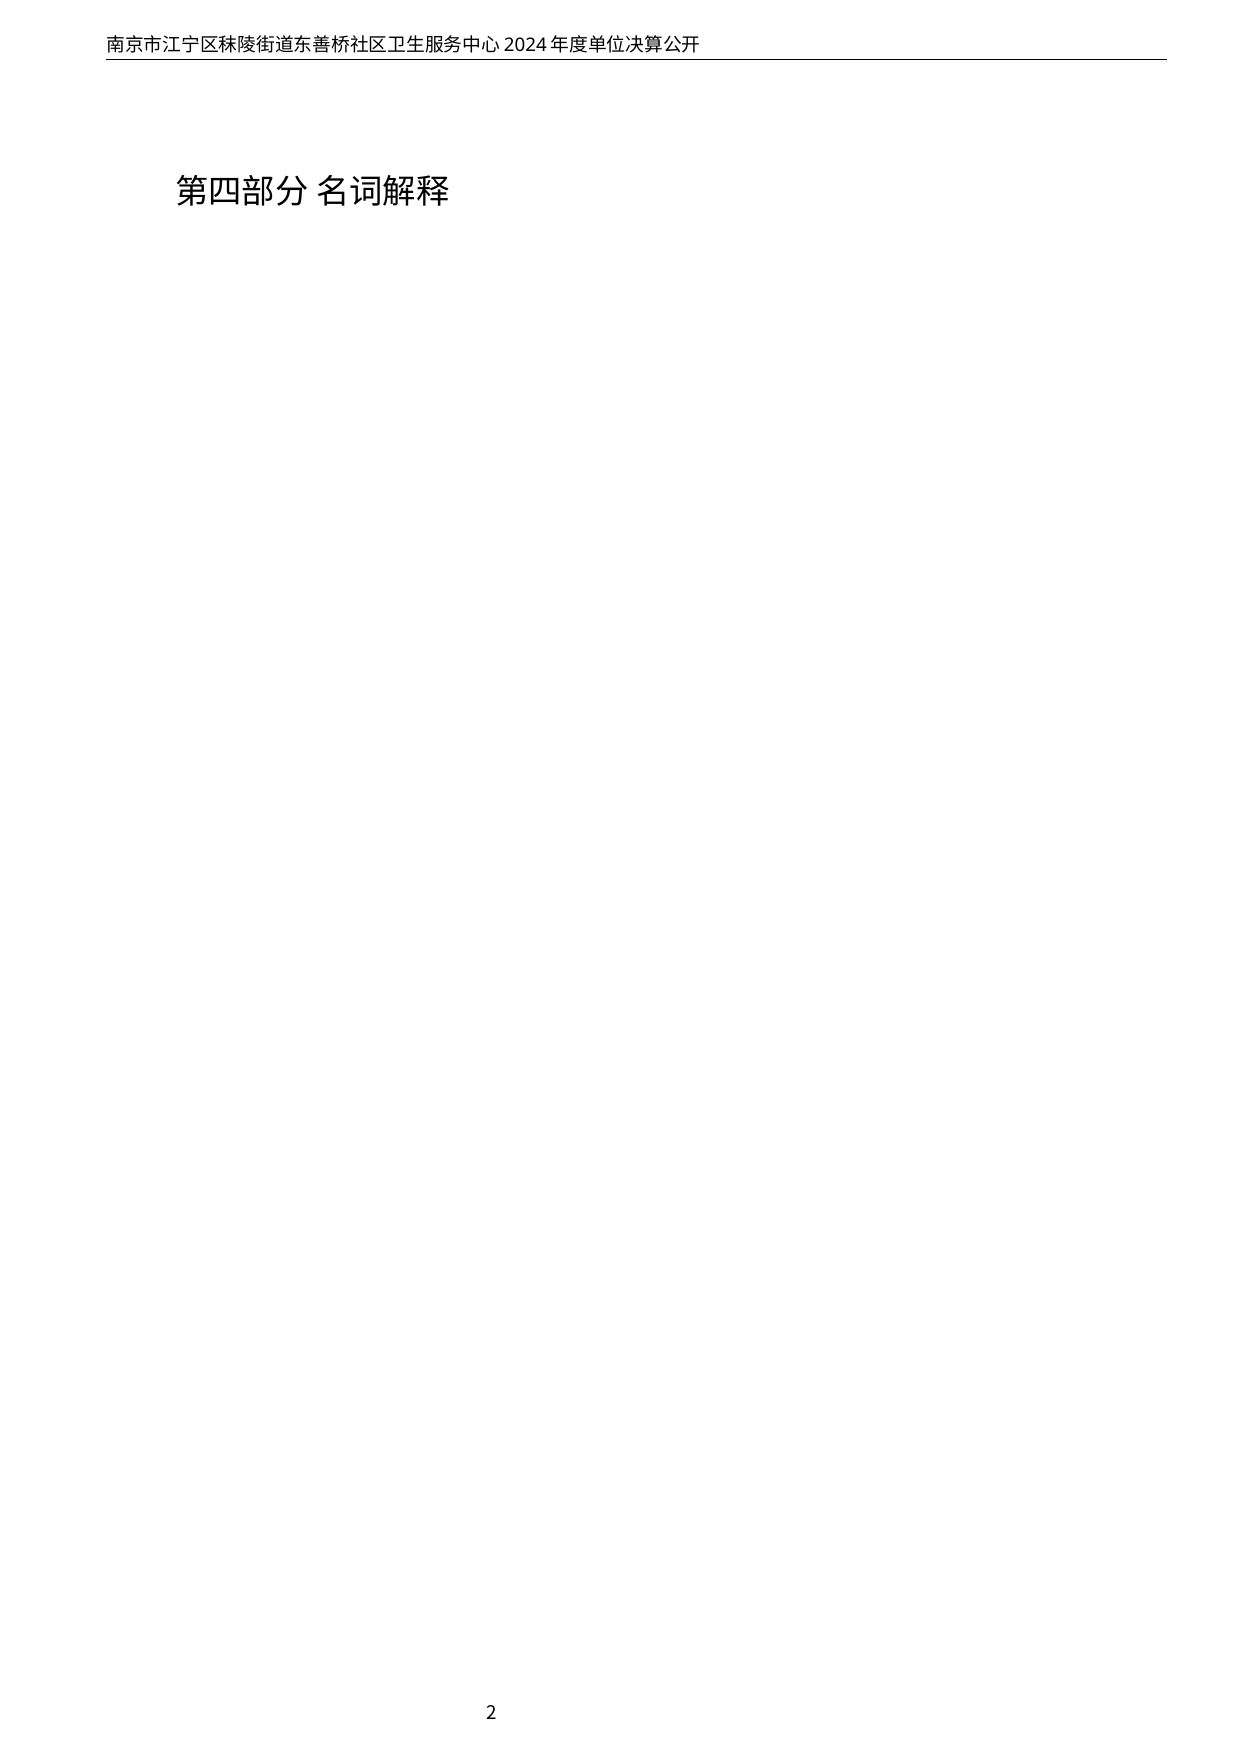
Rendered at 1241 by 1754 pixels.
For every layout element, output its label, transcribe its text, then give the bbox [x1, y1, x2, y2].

text 第四部分 名词解释 [175, 164, 1167, 213]
